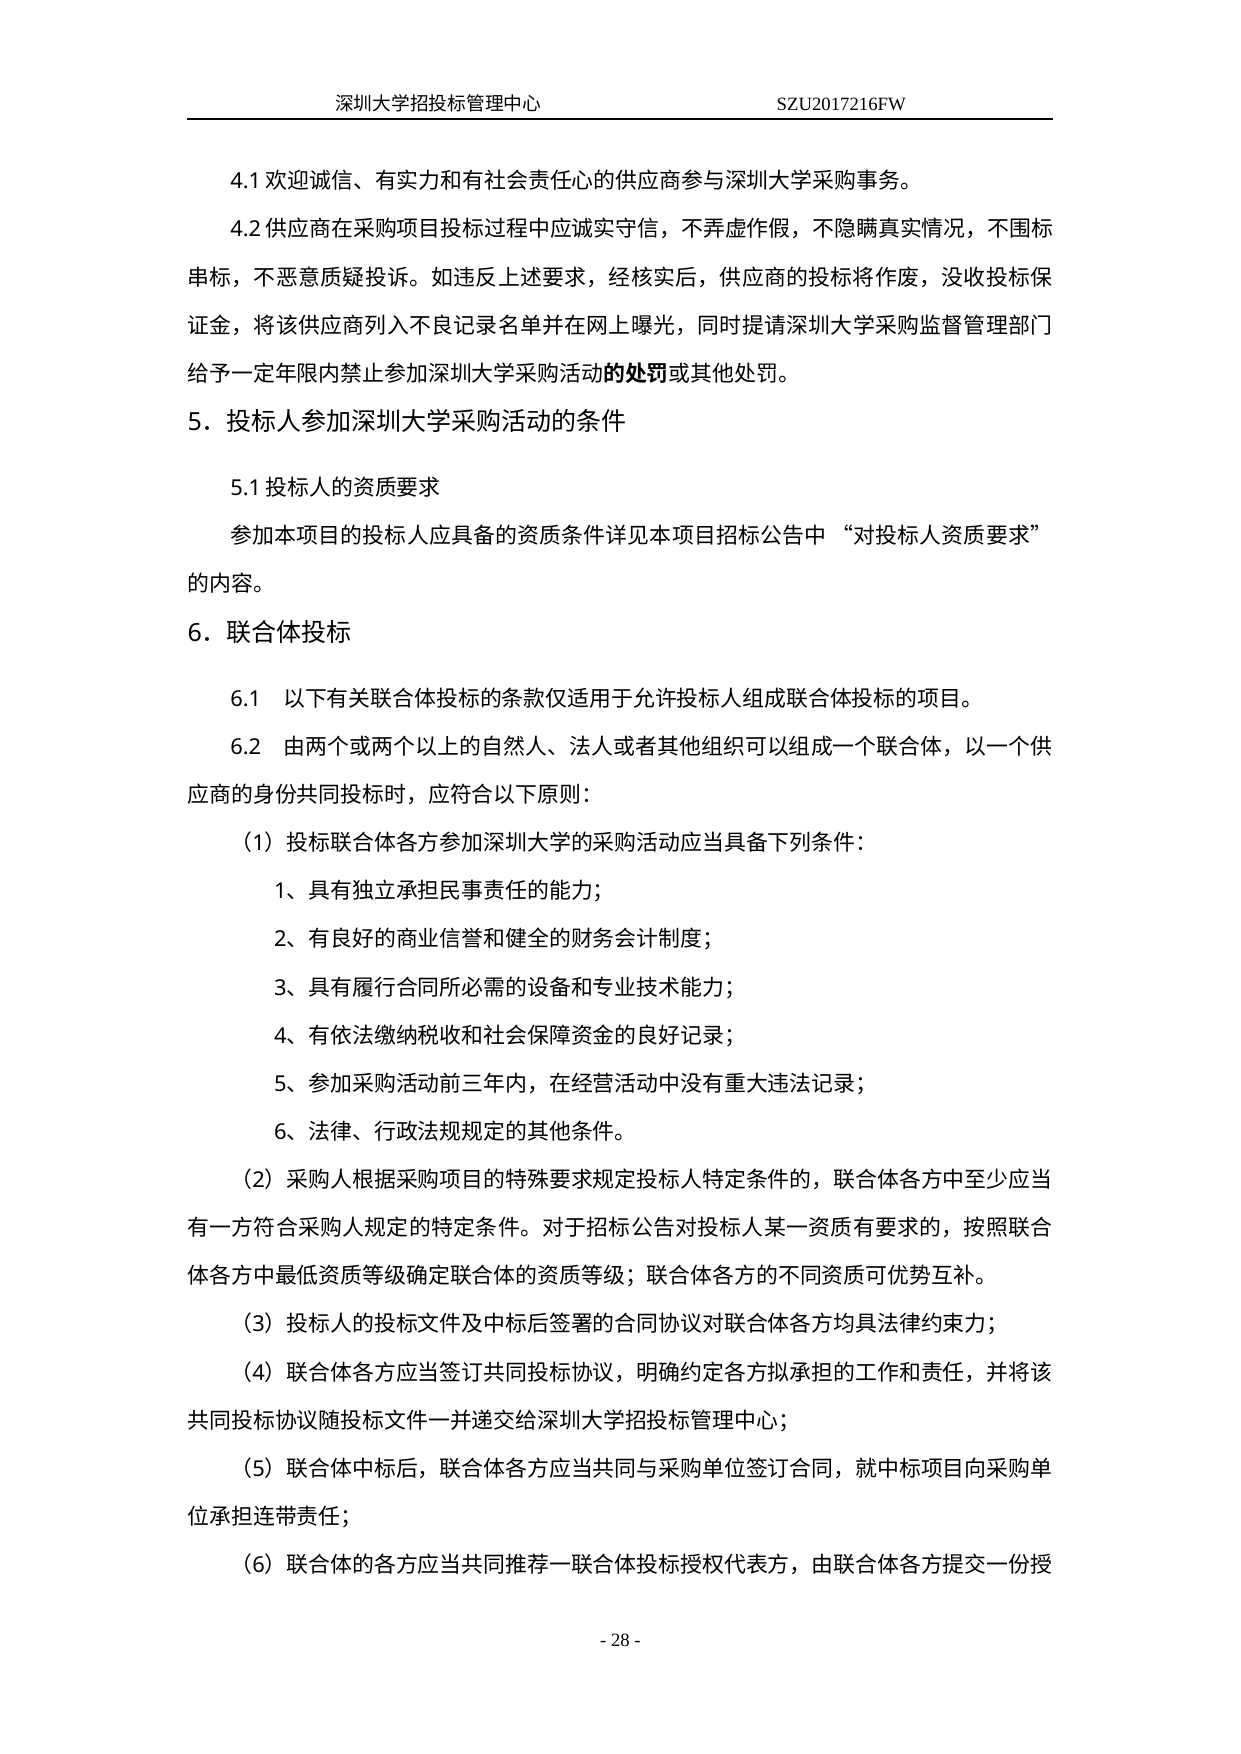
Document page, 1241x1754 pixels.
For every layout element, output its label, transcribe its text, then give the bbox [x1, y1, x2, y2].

text 5．投标人参加深圳大学采购活动的条件 [187, 396, 1053, 444]
text 1、具有独立承担民事责任的能力； [231, 865, 1053, 913]
text （1）投标联合体各方参加深圳大学的采购活动应当具备下列条件： [187, 817, 1053, 865]
text 5.1投标人的资质要求 [187, 462, 1053, 510]
text 4.1欢迎诚信、有实力和有社会责任心的供应商参与深圳大学采购事务。 [187, 155, 1053, 203]
text （4）联合体各方应当签订共同投标协议，明确约定各方拟承担的工作和责任，并将该共同投标协议随投标文件一并递交给深圳大学招投标管理中心； [187, 1346, 1053, 1443]
text 4、有依法缴纳税收和社会保障资金的良好记录； [231, 1009, 1053, 1058]
text 参加本项目的投标人应具备的资质条件详见本项目招标公告中 “对投标人资质要求”的内容。 [187, 510, 1053, 606]
text 6.2 由两个或两个以上的自然人、法人或者其他组织可以组成一个联合体，以一个供应商的身份共同投标时，应符合以下原则： [187, 721, 1053, 817]
text （3）投标人的投标文件及中标后签署的合同协议对联合体各方均具法律约束力； [187, 1298, 1053, 1346]
text 3、具有履行合同所必需的设备和专业技术能力； [231, 961, 1053, 1009]
text 6．联合体投标 [187, 606, 1053, 654]
text 5、参加采购活动前三年内，在经营活动中没有重大违法记录； [231, 1058, 1053, 1106]
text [187, 1539, 1053, 1587]
text （5）联合体中标后，联合体各方应当共同与采购单位签订合同，就中标项目向采购单位承担连带责任； [187, 1443, 1053, 1539]
text 6、法律、行政法规规定的其他条件。 [231, 1106, 1053, 1154]
text （2）采购人根据采购项目的特殊要求规定投标人特定条件的，联合体各方中至少应当有一方符合采购人规定的特定条件。对于招标公告对投标人某一资质有要求的，按照联合体各方中最低资质等级确定联合体的资质等级；联合体各方的不同资质可优势互补。 [187, 1154, 1053, 1298]
text 2、有良好的商业信誉和健全的财务会计制度； [231, 913, 1053, 961]
text 6.1 以下有关联合体投标的条款仅适用于允许投标人组成联合体投标的项目。 [187, 673, 1053, 721]
text 4.2供应商在采购项目投标过程中应诚实守信，不弄虚作假，不隐瞒真实情况，不围标串标，不恶意质疑投诉。如违反上述要求，经核实后，供应商的投标将作废，没收投标保证金，将该供应商列入不良记录名单并在网上曝光，同时提请深圳大学采购监督管理部门给予一定年限内禁止参加深圳大学采购活动的处罚或其他处罚。 [187, 203, 1053, 396]
